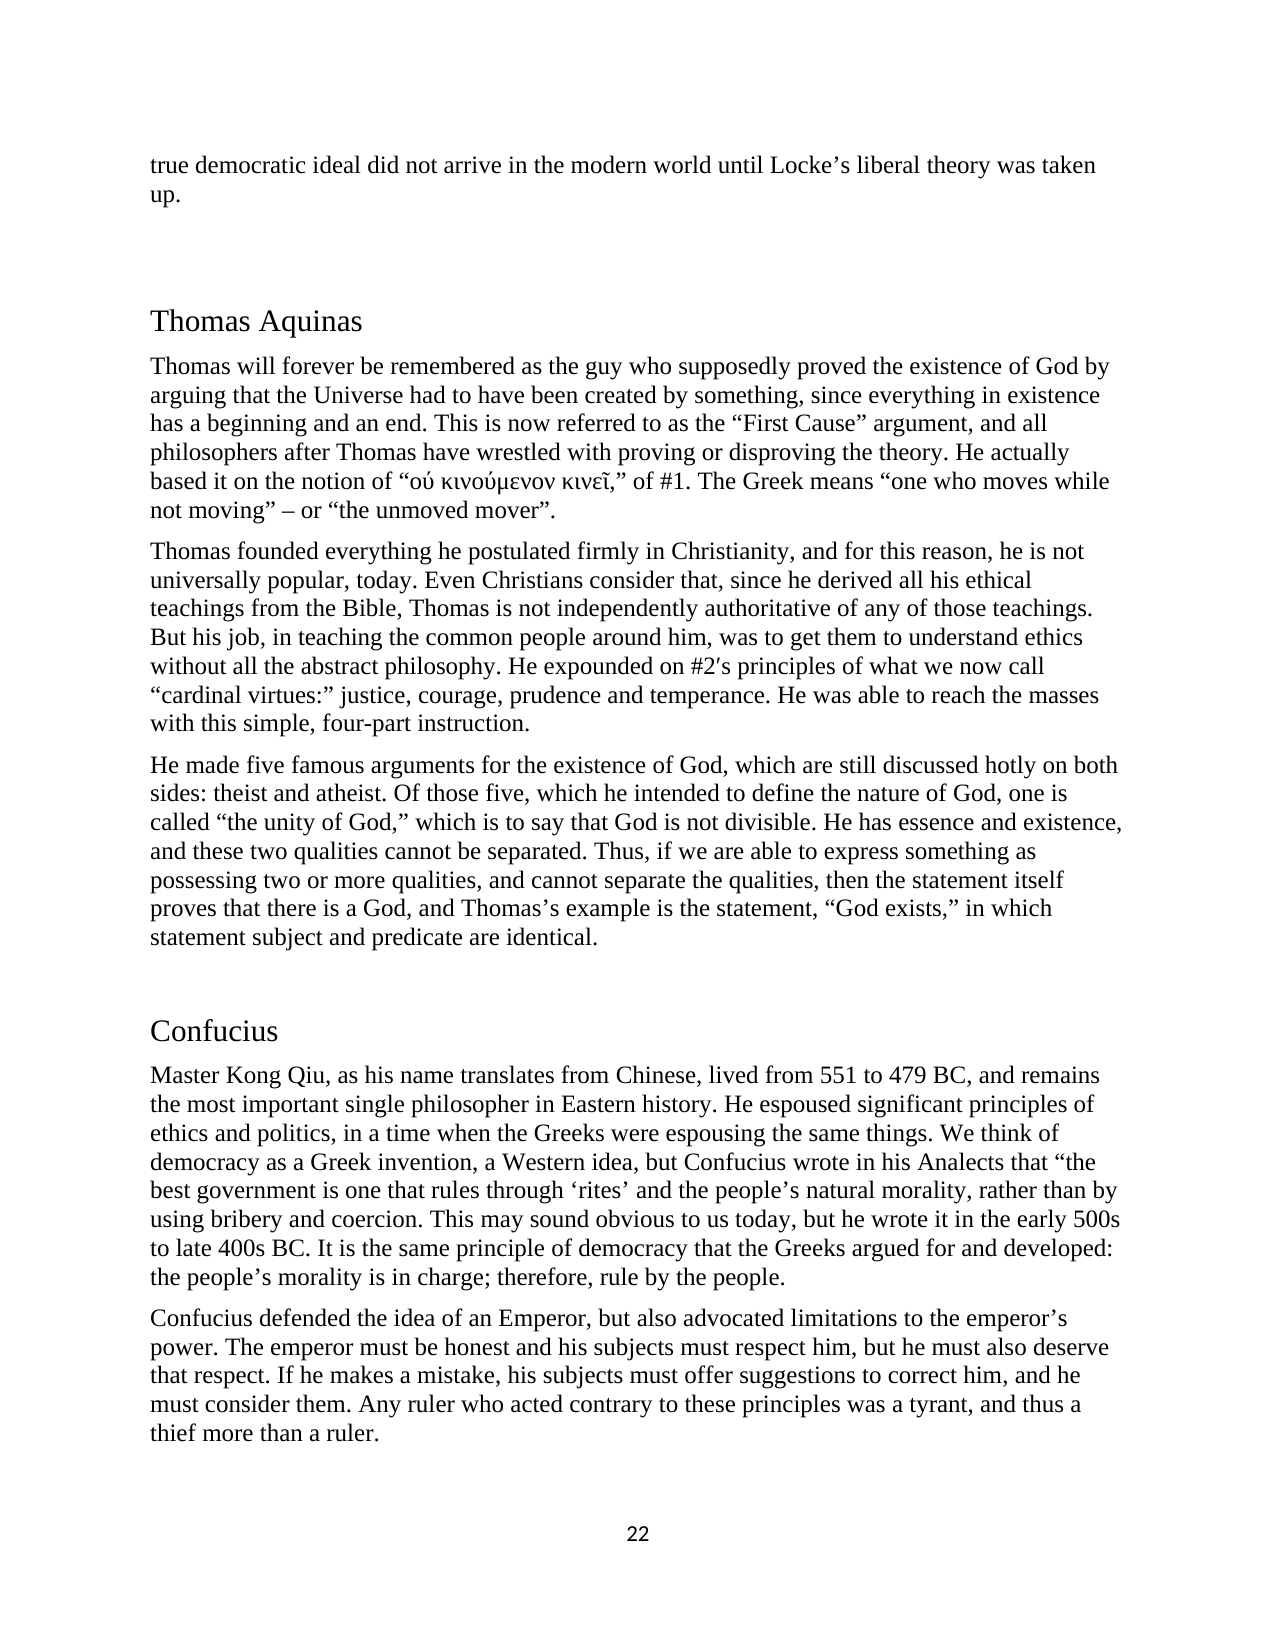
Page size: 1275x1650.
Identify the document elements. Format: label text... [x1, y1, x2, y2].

text Thomas Aquinas [150, 302, 1125, 338]
text Confucius [150, 1012, 1125, 1048]
text He made five famous arguments for the existence of God, which are still discussed hotly on both sides: theist and atheist. Of those five, which he intended to define the nature of God, one is called “the unity of God,” which is to say that God is not divisible. He has essence and existence, and these two qualities cannot be separated. Thus, if we are able to express something as possessing two or more qualities, and cannot separate the qualities, then the statement itself proves that there is a God, and Thomas’s example is the statement, “God exists,” in which statement subject and predicate are identical. [150, 750, 1125, 951]
text Master Kong Qiu, as his name translates from Chinese, lived from 551 to 479 BC, and remains the most important single philosopher in Eastern history. He espoused significant principles of ethics and politics, in a time when the Greeks were espousing the same things. We think of democracy as a Greek invention, a Western idea, but Confucius wrote in his Analects that “the best government is one that rules through ‘rites’ and the people’s natural morality, rather than by using bribery and coercion. This may sound obvious to us today, but he wrote it in the early 500s to late 400s BC. It is the same principle of democracy that the Greeks argued for and developed: the people’s morality is in charge; therefore, rule by the people. [150, 1060, 1125, 1290]
text Thomas founded everything he postulated firmly in Christianity, and for this reason, he is not universally popular, today. Even Christians consider that, since he derived all his ethical teachings from the Bible, Thomas is not independently authoritative of any of those teachings. But his job, in teaching the common people around him, was to get them to understand ethics without all the abstract philosophy. He expounded on #2′s principles of what we now call “cardinal virtues:” justice, courage, prudence and temperance. He was able to reach the masses with this simple, four-part instruction. [150, 536, 1125, 737]
text Confucius defended the idea of an Emperor, but also advocated limitations to the emperor’s power. The emperor must be honest and his subjects must respect him, but he must also deserve that respect. If he makes a mistake, his subjects must offer suggestions to correct him, and he must consider them. Any ruler who acted contrary to these principles was a tyrant, and thus a thief more than a ruler. [150, 1303, 1125, 1447]
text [150, 150, 1125, 207]
text Thomas will forever be remembered as the guy who supposedly proved the existence of God by arguing that the Universe had to have been created by something, since everything in existence has a beginning and an end. This is now referred to as the “First Cause” argument, and all philosophers after Thomas have wrestled with proving or disproving the theory. He actually based it on the notion of “ού κινούμενον κινεῖ,” of #1. The Greek means “one who moves while not moving” – or “the unmoved mover”. [150, 351, 1125, 523]
